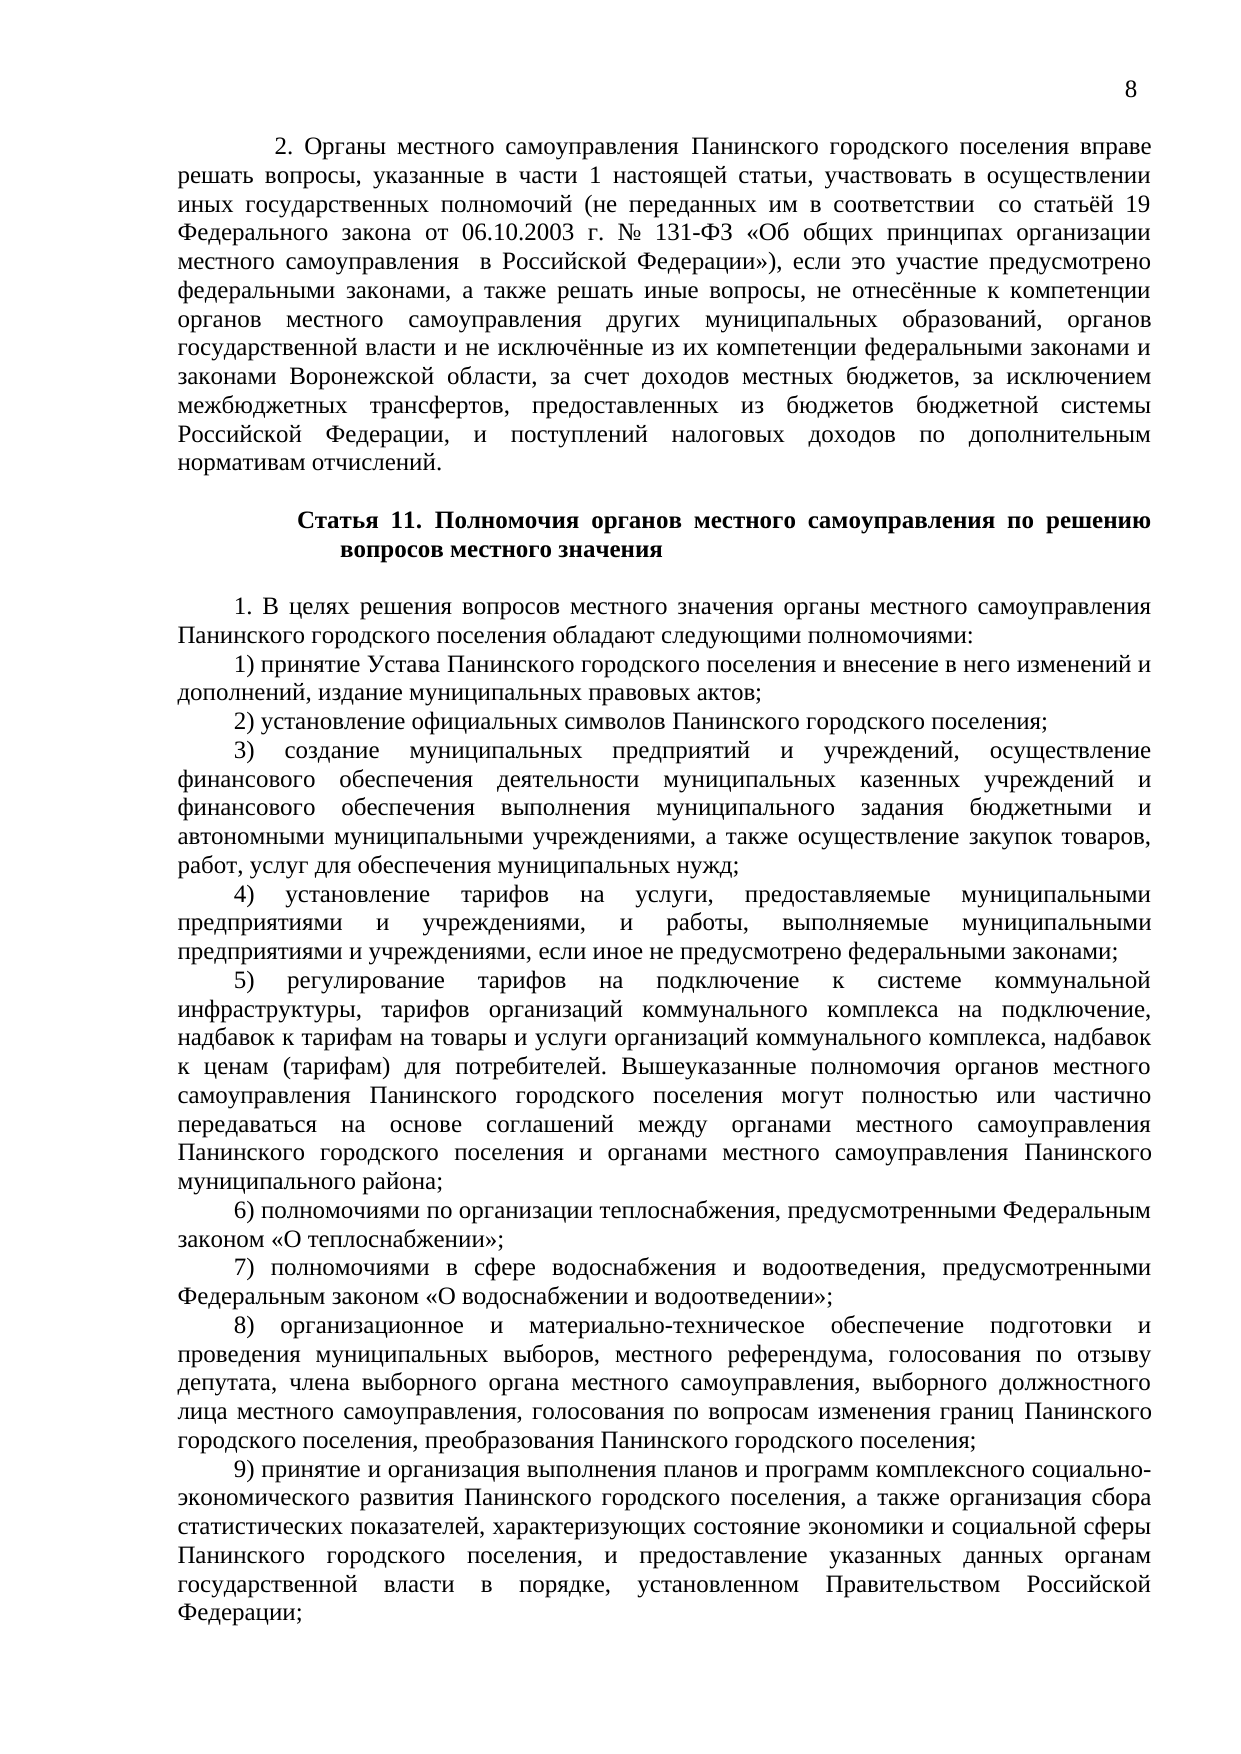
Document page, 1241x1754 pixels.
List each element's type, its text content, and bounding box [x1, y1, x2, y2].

text 2. Органы местного самоуправления Панинского городского поселения вправе решать вопросы, указанные в части 1 настоящей статьи, участвовать в осуществлении иных государственных полномочий (не переданных им в соответствии со статьёй 19 Федерального закона от 06.10.2003 г. № 131-ФЗ «Об общих принципах организации местного самоуправления в Российской Федерации»), если это участие предусмотрено федеральными законами, а также решать иные вопросы, не отнесённые к компетенции органов местного самоуправления других муниципальных образований, органов государственной власти и не исключённые из их компетенции федеральными законами и законами Воронежской области, за счет доходов местных бюджетов, за исключением межбюджетных трансфертов, предоставленных из бюджетов бюджетной системы Российской Федерации, и поступлений налоговых доходов по дополнительным нормативам отчислений. [177, 131, 1152, 476]
text 8) организационное и материально-техническое обеспечение подготовки и проведения муниципальных выборов, местного референдума, голосования по отзыву депутата, члена выборного органа местного самоуправления, выборного должностного лица местного самоуправления, голосования по вопросам изменения границ Панинского городского поселения, преобразования Панинского городского поселения; [177, 1310, 1152, 1454]
text 6) полномочиями по организации теплоснабжения, предусмотренными Федеральным законом «О теплоснабжении»; [177, 1195, 1152, 1252]
text 7) полномочиями в сфере водоснабжения и водоотведения, предусмотренными Федеральным законом «О водоснабжении и водоотведении»; [177, 1252, 1152, 1310]
text 5) регулирование тарифов на подключение к системе коммунальной инфраструктуры, тарифов организаций коммунального комплекса на подключение, надбавок к тарифам на товары и услуги организаций коммунального комплекса, надбавок к ценам (тарифам) для потребителей. Вышеуказанные полномочия органов местного самоуправления Панинского городского поселения могут полностью или частично передаваться на основе соглашений между органами местного самоуправления Панинского городского поселения и органами местного самоуправления Панинского муниципального района; [177, 965, 1152, 1195]
text 1) принятие Устава Панинского городского поселения и внесение в него изменений и дополнений, издание муниципальных правовых актов; [177, 649, 1152, 706]
text Статья 11. Полномочия органов местного самоуправления по решению вопросов местного значения [177, 505, 1152, 562]
text 3) создание муниципальных предприятий и учреждений, осуществление финансового обеспечения деятельности муниципальных казенных учреждений и финансового обеспечения выполнения муниципального задания бюджетными и автономными муниципальными учреждениями, а также осуществление закупок товаров, работ, услуг для обеспечения муниципальных нужд; [177, 735, 1152, 879]
text 9) принятие и организация выполнения планов и программ комплексного социально-экономического развития Панинского городского поселения, а также организация сбора статистических показателей, характеризующих состояние экономики и социальной сферы Панинского городского поселения, и предоставление указанных данных органам государственной власти в порядке, установленном Правительством Российской Федерации; [177, 1454, 1152, 1626]
text 2) установление официальных символов Панинского городского поселения; [177, 706, 1152, 735]
text 4) установление тарифов на услуги, предоставляемые муниципальными предприятиями и учреждениями, и работы, выполняемые муниципальными предприятиями и учреждениями, если иное не предусмотрено федеральными законами; [177, 879, 1152, 965]
text 1. В целях решения вопросов местного значения органы местного самоуправления Панинского городского поселения обладают следующими полномочиями: [177, 591, 1152, 649]
